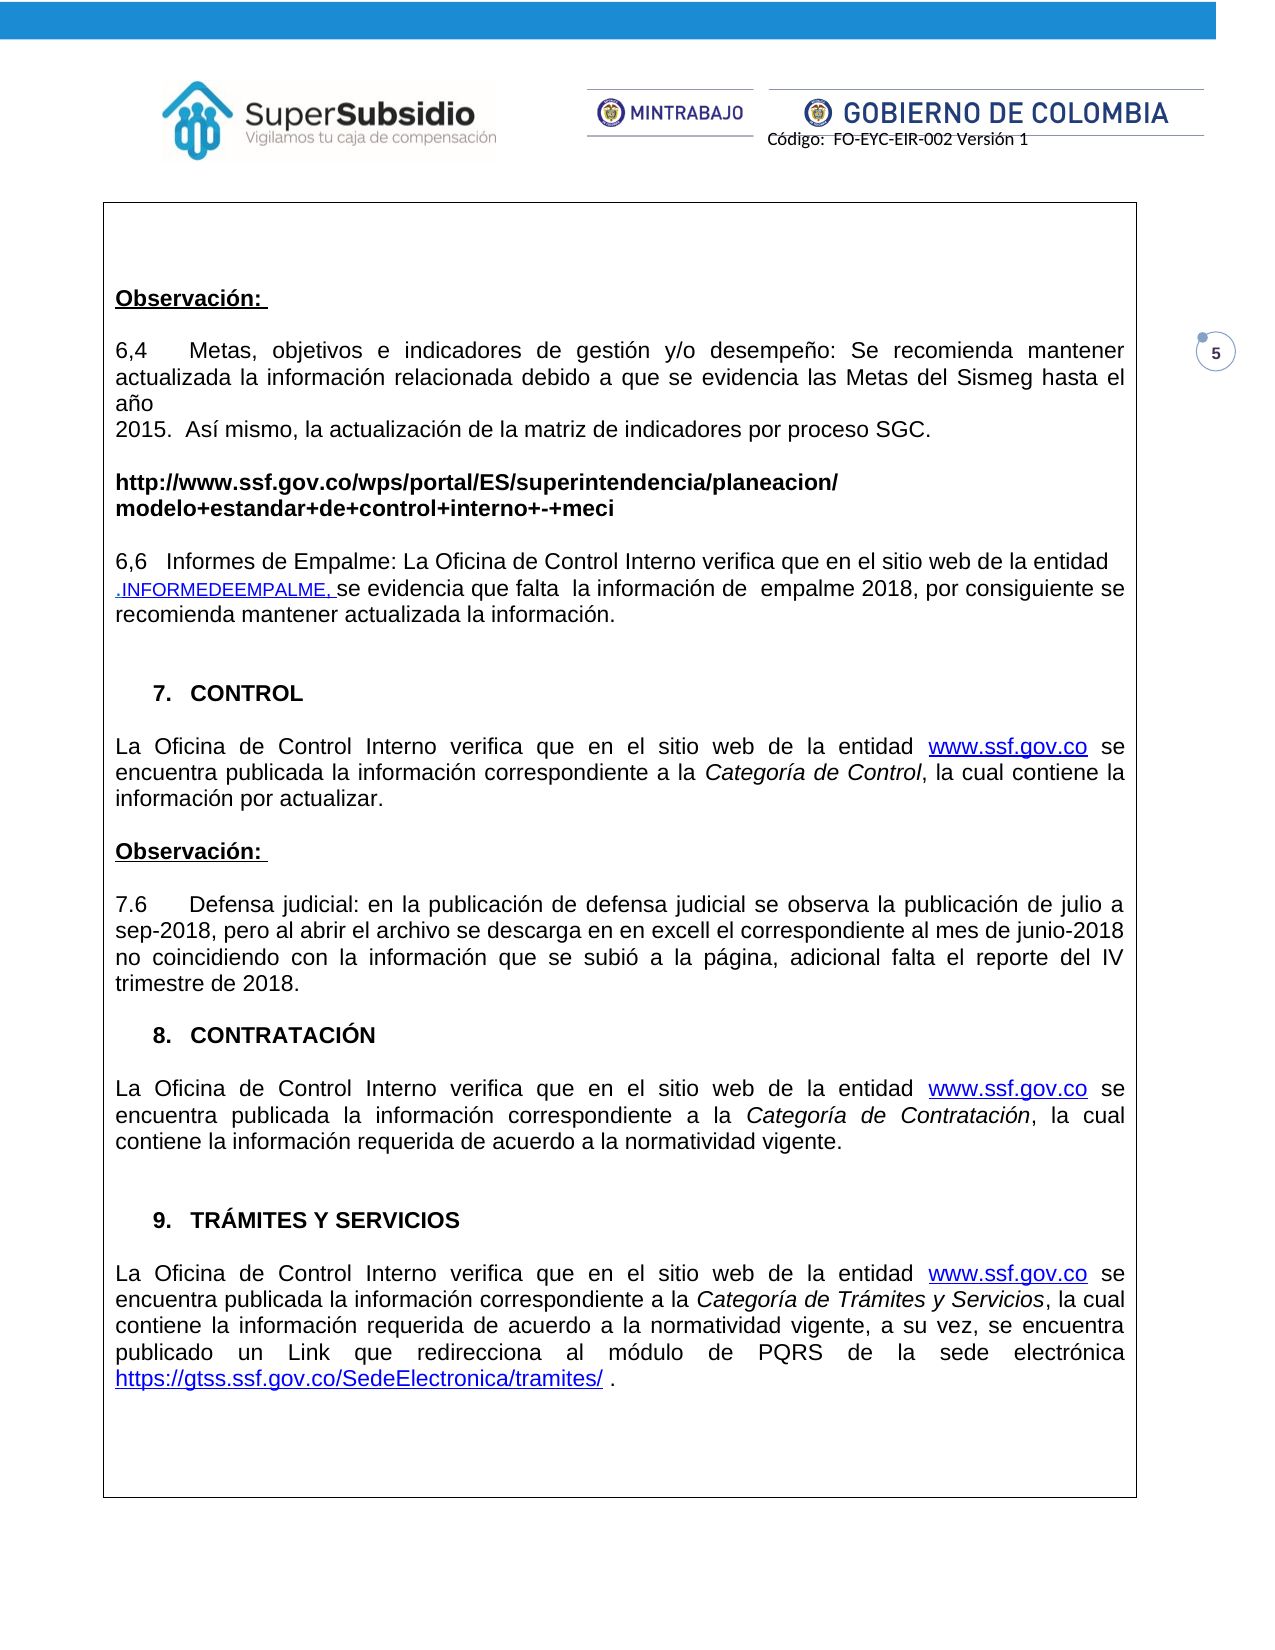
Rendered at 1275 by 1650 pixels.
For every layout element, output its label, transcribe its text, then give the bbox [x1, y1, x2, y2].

picture [162, 80, 496, 163]
picture [571, 75, 1213, 147]
